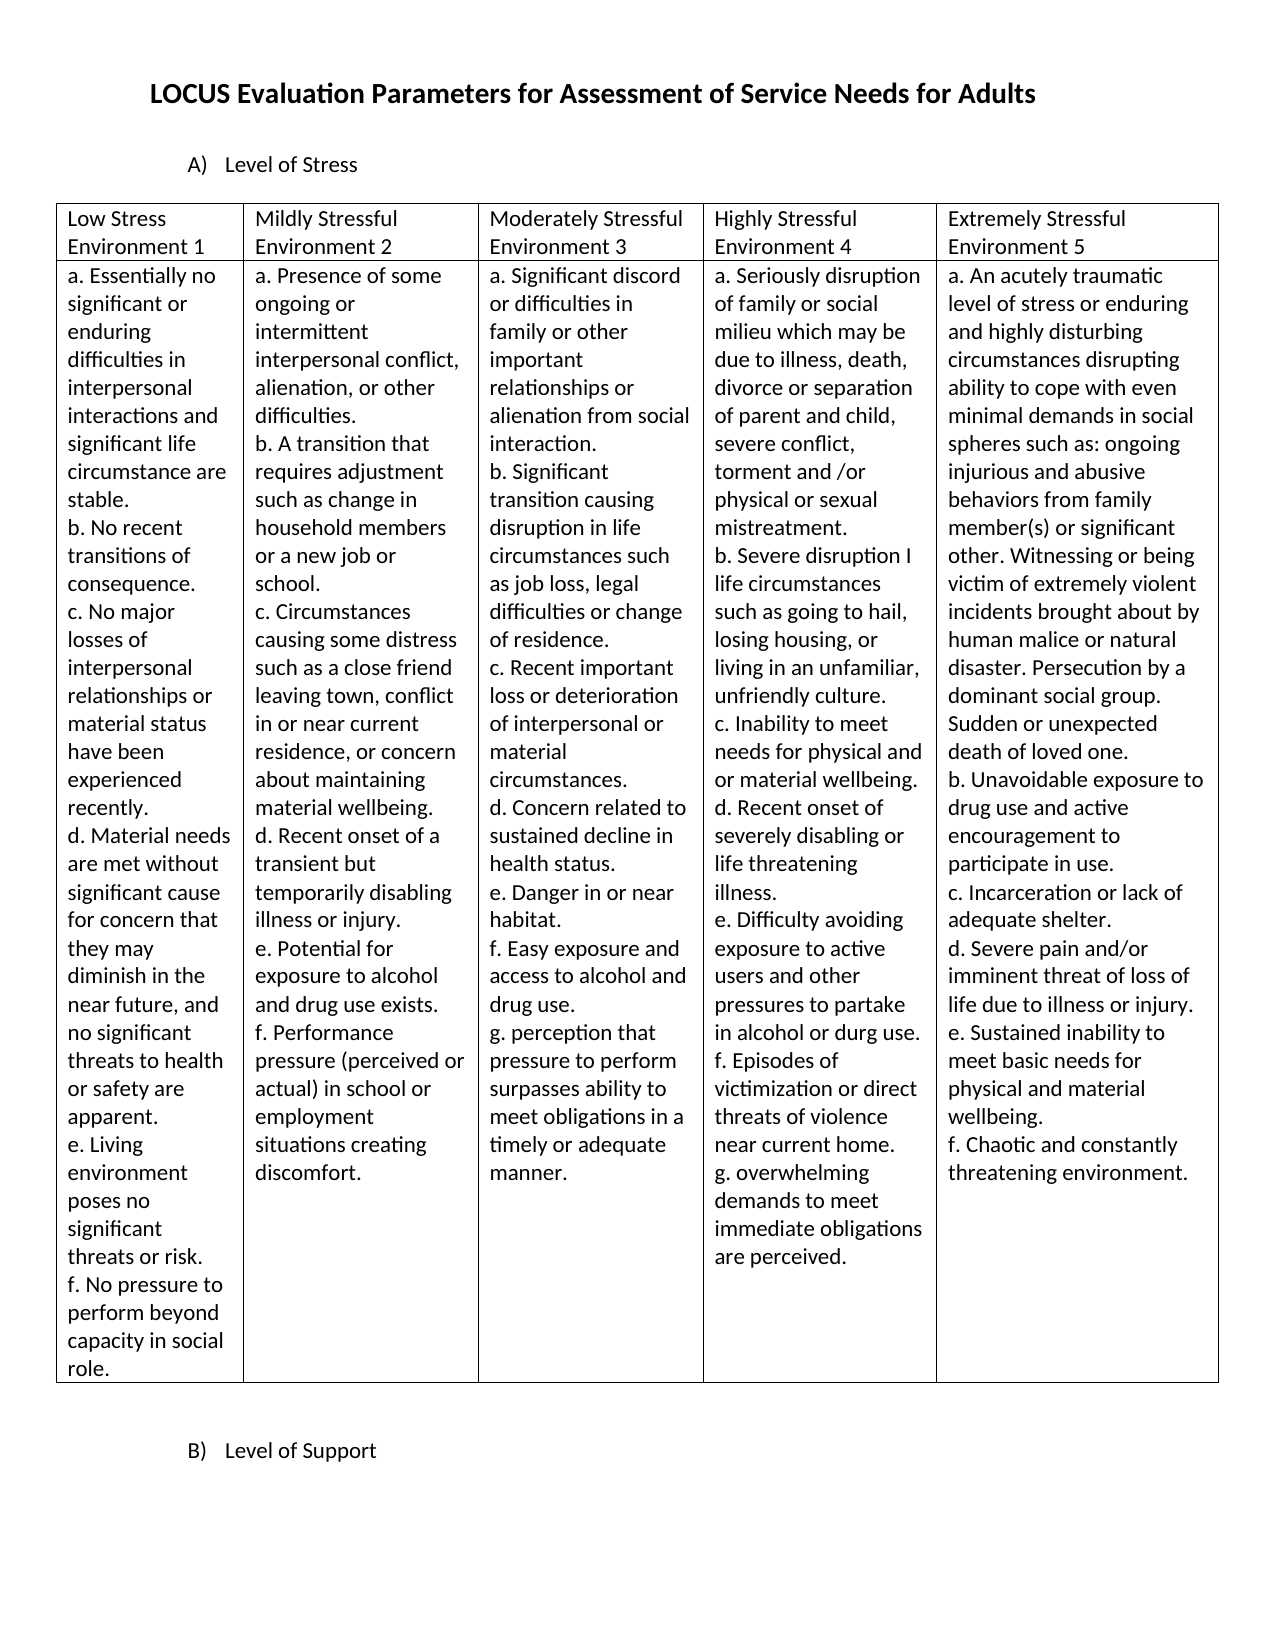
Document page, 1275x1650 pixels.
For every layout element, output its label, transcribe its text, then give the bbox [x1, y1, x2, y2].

table_header Highly Stressful Environment 4 [704, 204, 936, 260]
table_cell a. Significant discord or difficulties in family or other important relationships or alienation from social interaction. b. Significant transition causing disruption in life circumstances such as job loss, legal difficulties or change of residence. c. Recent important loss or deterioration of interpersonal or material circumstances. d. Concern related to sustained decline in health status. e. Danger in or near habitat. f. Easy exposure and access to alcohol and drug use. g. perception that pressure to perform surpasses ability to meet obligations in a timely or adequate manner. [479, 261, 703, 1382]
table_header Extremely Stressful Environment 5 [937, 204, 1218, 260]
list Level of Support [187, 1436, 1125, 1464]
table_header Mildly Stressful Environment 2 [244, 204, 478, 260]
table_cell a. Presence of some ongoing or intermittent interpersonal conflict, alienation, or other difficulties. b. A transition that requires adjustment such as change in household members or a new job or school. c. Circumstances causing some distress such as a close friend leaving town, conflict in or near current residence, or concern about maintaining material wellbeing. d. Recent onset of a transient but temporarily disabling illness or injury. e. Potential for exposure to alcohol and drug use exists. f. Performance pressure (perceived or actual) in school or employment situations creating discomfort. [244, 261, 478, 1382]
table_header Low Stress Environment 1 [57, 204, 243, 260]
list Level of Stress [187, 150, 1125, 178]
table_header Moderately Stressful Environment 3 [479, 204, 703, 260]
table_cell a. Seriously disruption of family or social milieu which may be due to illness, death, divorce or separation of parent and child, severe conflict, torment and /or physical or sexual mistreatment. b. Severe disruption I life circumstances such as going to hail, losing housing, or living in an unfamiliar, unfriendly culture. c. Inability to meet needs for physical and or material wellbeing. d. Recent onset of severely disabling or life threatening illness. e. Difficulty avoiding exposure to active users and other pressures to partake in alcohol or durg use. f. Episodes of victimization or direct threats of violence near current home. g. overwhelming demands to meet immediate obligations are perceived. [704, 261, 936, 1382]
table_cell a. Essentially no significant or enduring difficulties in interpersonal interactions and significant life circumstance are stable. b. No recent transitions of consequence. c. No major losses of interpersonal relationships or material status have been experienced recently. d. Material needs are met without significant cause for concern that they may diminish in the near future, and no significant threats to health or safety are apparent. e. Living environment poses no significant threats or risk. f. No pressure to perform beyond capacity in social role. [57, 261, 243, 1382]
table_cell a. An acutely traumatic level of stress or enduring and highly disturbing circumstances disrupting ability to cope with even minimal demands in social spheres such as: ongoing injurious and abusive behaviors from family member(s) or significant other. Witnessing or being victim of extremely violent incidents brought about by human malice or natural disaster. Persecution by a dominant social group. Sudden or unexpected death of loved one. b. Unavoidable exposure to drug use and active encouragement to participate in use. c. Incarceration or lack of adequate shelter. d. Severe pain and/or imminent threat of loss of life due to illness or injury. e. Sustained inability to meet basic needs for physical and material wellbeing. f. Chaotic and constantly threatening environment. [937, 261, 1218, 1382]
